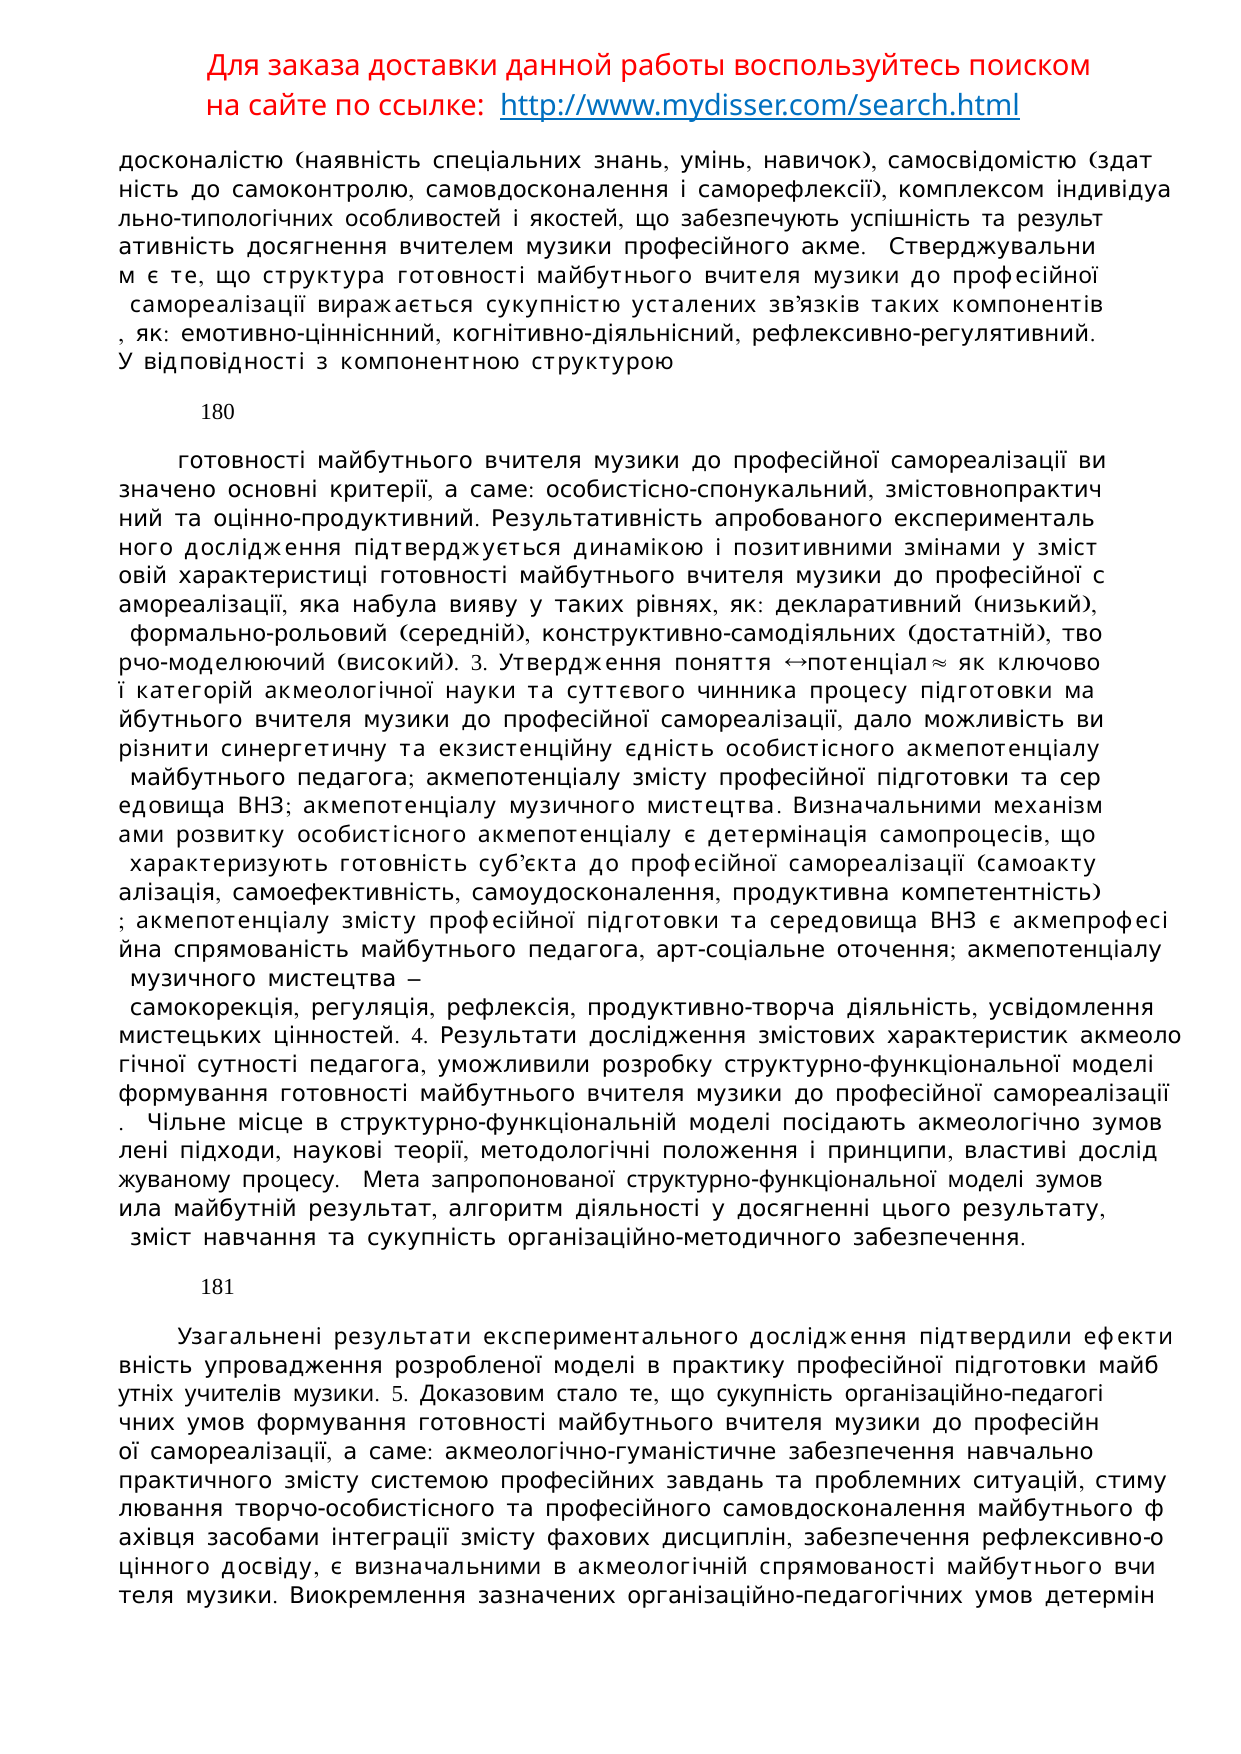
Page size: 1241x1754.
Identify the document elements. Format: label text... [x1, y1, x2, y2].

text  [118, 1271, 1107, 1299]
text  [118, 395, 1107, 424]
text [118, 1320, 1107, 1608]
text готовностімайбутньоговчителямузикидопрофесійноїсамореалізаціївизначеноосновнікритеріїасамеособистісноспонукальнийзмістовнопрактичнийтаоціннопродуктивнийРезультативністьапробованогоекспериментальногодослідженняпідтверджуєтьсядинамікоюіпозитивнимизмінамиузмістовійхарактеристиціготовностімайбутньоговчителямузикидопрофесійноїсамореалізаціїяканабулавиявуутакихрівняхякдекларативнийнизькийформальнорольовийсереднійконструктивносамодіяльнихдостатнійтворчомоделюючийвисокийУтвердженняпоняттяпотенціалякключовоїкатегорійакмеологічноїнаукитасуттєвогочинникапроцесупідготовкимайбутньоговчителямузикидопрофесійноїсамореалізаціїдаломожливістьвирізнитисинергетичнутаекзистенційнуєдністьособистісногоакмепотенціалумайбутньогопедагогаакмепотенціалузміступрофесійноїпідготовкитасередовищаВНЗакмепотенціалумузичногомистецтваВизначальнимимеханізмамирозвиткуособистісногоакмепотенціалуєдетермінаціясамопроцесівщохарактеризуютьготовністьсуб’єктадопрофесійноїсамореалізаціїсамоактуалізаціясамоефективністьсамоудосконаленняпродуктивнакомпетентністьакмепотенціалузміступрофесійноїпідготовкитасередовищаВНЗєакмепрофесійнаспрямованістьмайбутньогопедагогаартсоціальнеоточенняакмепотенціалумузичногомистецтва–самокорекціярегуляціярефлексіяпродуктивнотворчадіяльністьусвідомленнямистецькихцінностейРезультатидослідженнязмістовиххарактеристикакмеологічноїсутностіпедагогауможливилирозробкуструктурнофункціональноїмоделіформуванняготовностімайбутньоговчителямузикидопрофесійноїсамореалізаціїЧільнемісцевструктурнофункціональніймоделіпосідаютьакмеологічнозумовленіпідходинауковітеоріїметодологічніположенняіпринципивластивідосліджуваномупроцесуМетазапропонованоїструктурнофункціональноїмоделізумовиламайбутнійрезультаталгоритмдіяльностіудосягненніцьогорезультатузмістнавчаннятасукупністьорганізаційнометодичногозабезпечення [118, 445, 1107, 1250]
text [118, 144, 1107, 374]
